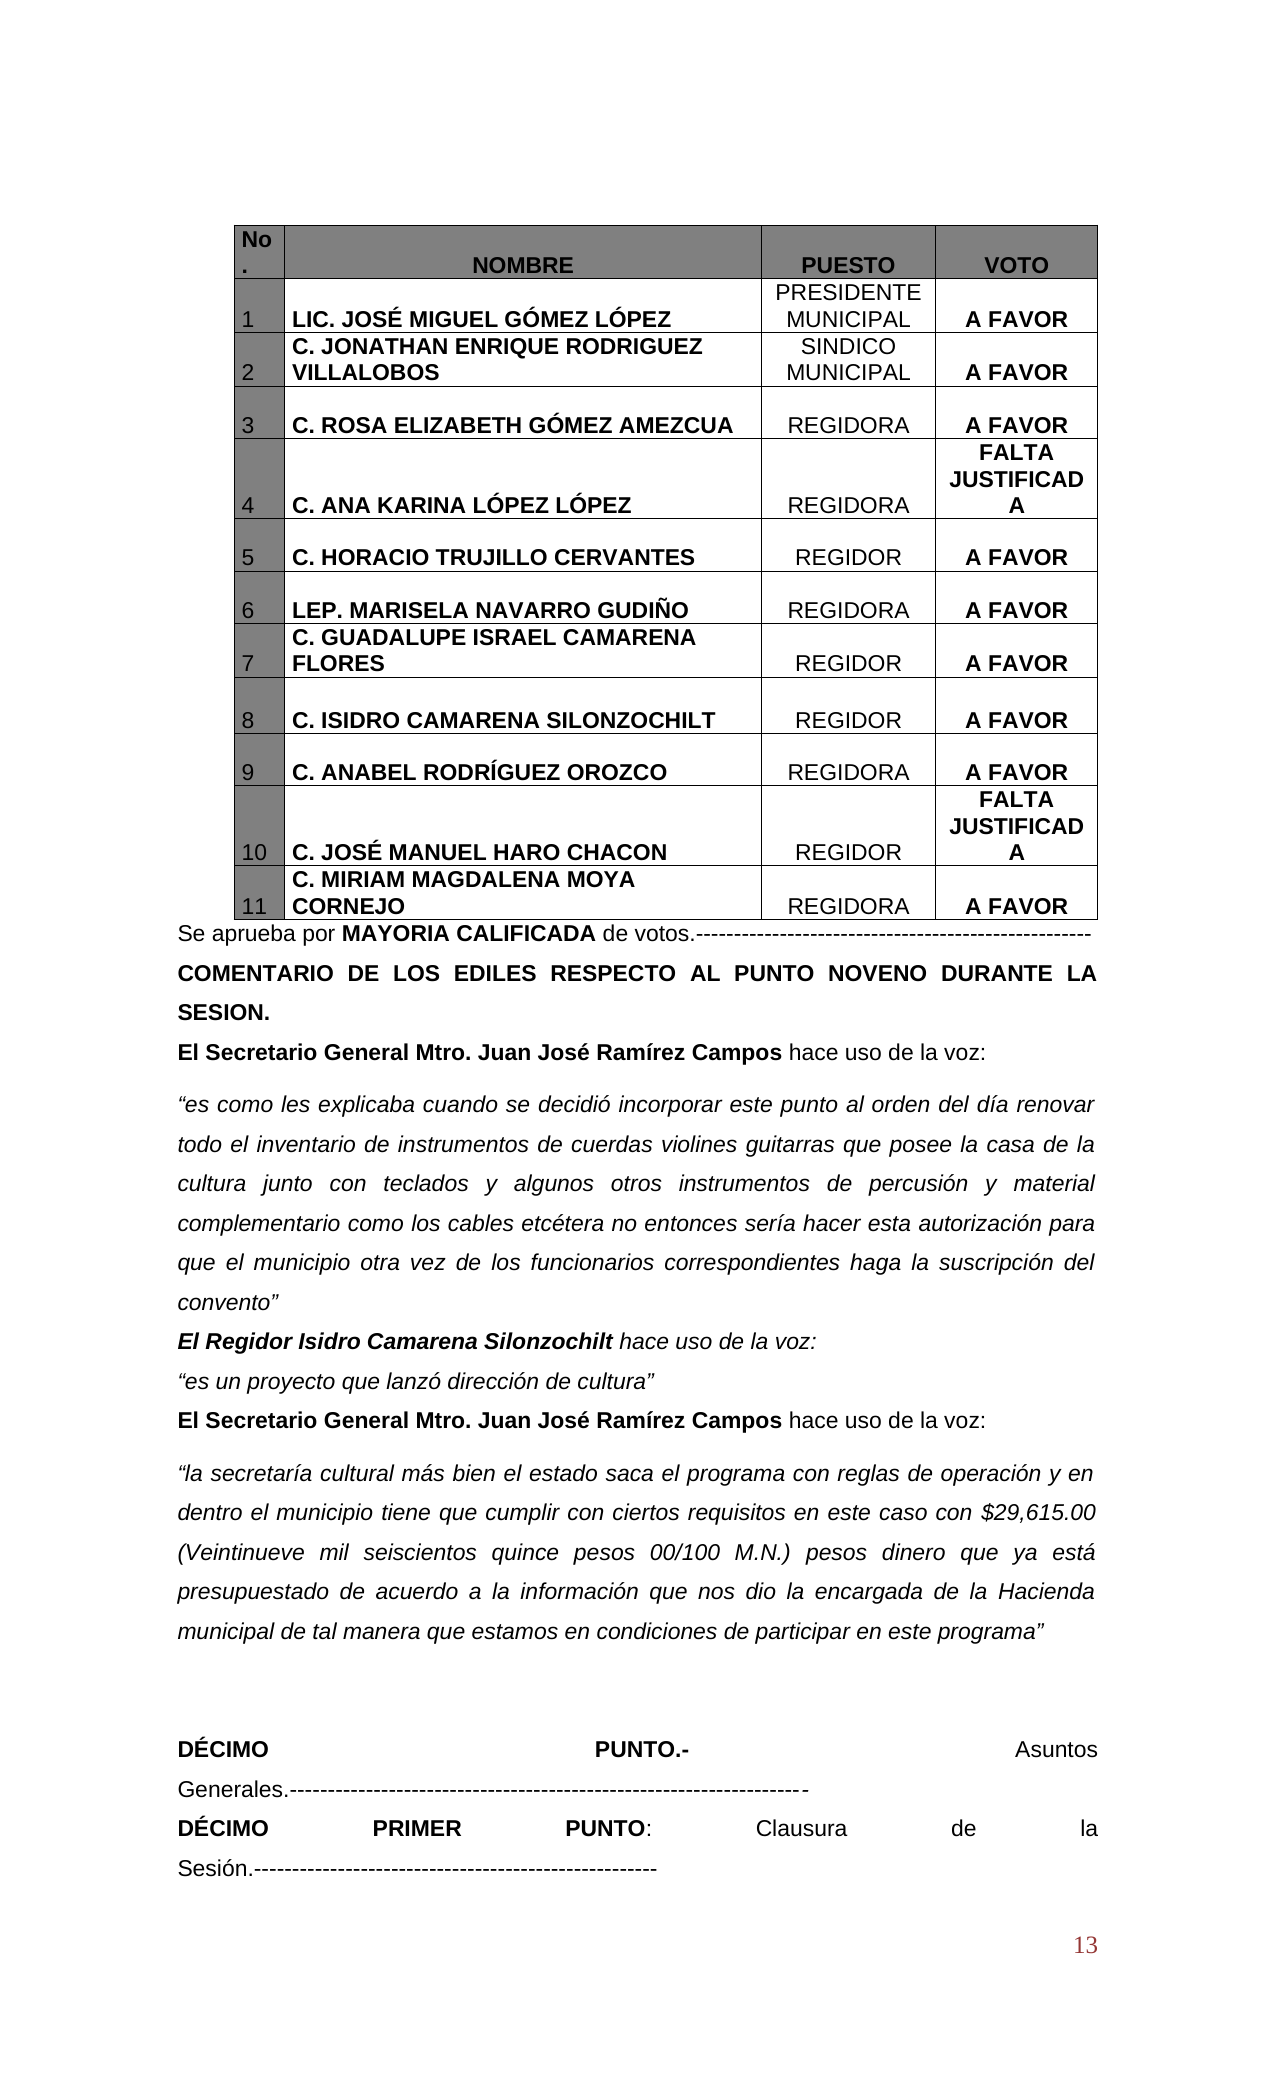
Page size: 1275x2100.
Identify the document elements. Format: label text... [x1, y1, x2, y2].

text COMENTARIO DE LOS EDILES RESPECTO AL PUNTO NOVENO DURANTE LA SESION. [177, 960, 1098, 1026]
table_cell 9 [235, 734, 284, 785]
table_cell 2 [235, 333, 284, 386]
table_cell C. GUADALUPE ISRAEL CAMARENA FLORES [285, 624, 761, 677]
table_cell REGIDOR [762, 519, 935, 571]
table_cell REGIDORA [762, 439, 935, 518]
table_cell 6 [235, 572, 284, 623]
table_cell REGIDOR [762, 786, 935, 865]
table_cell PRESIDENTE MUNICIPAL [762, 279, 935, 332]
table_cell C. HORACIO TRUJILLO CERVANTES [285, 519, 761, 571]
table_cell 4 [235, 439, 284, 518]
table_cell A FAVOR [936, 734, 1097, 785]
table_header VOTO [936, 226, 1097, 278]
table_cell REGIDORA [762, 387, 935, 438]
table_cell 8 [235, 678, 284, 733]
table_cell 7 [235, 624, 284, 677]
table_cell A FAVOR [936, 387, 1097, 438]
table_cell FALTA JUSTIFICADA [936, 786, 1097, 865]
text DÉCIMO PUNTO.- Asuntos Generales.-------------------------------------------------------------------- [177, 1736, 1098, 1802]
table_cell SINDICO MUNICIPAL [762, 333, 935, 386]
table_header PUESTO [762, 226, 935, 278]
table_cell C. JONATHAN ENRIQUE RODRIGUEZ VILLALOBOS [285, 333, 761, 386]
table_cell REGIDORA [762, 866, 935, 919]
table_cell A FAVOR [936, 333, 1097, 386]
table_cell REGIDORA [762, 572, 935, 623]
table_cell C. ANABEL RODRÍGUEZ OROZCO [285, 734, 761, 785]
text El Secretario General Mtro. Juan José Ramírez Campos hace uso de la voz: [177, 1407, 1070, 1433]
table_cell A FAVOR [936, 519, 1097, 571]
table_cell 1 [235, 279, 284, 332]
table_cell 11 [235, 866, 284, 919]
text “la secretaría cultural más bien el estado saca el programa con reglas de operación y en dentro el municipio tiene que cumplir con ciertos requisitos en este caso con $29,615.00 (Veintinueve mil seiscientos quince pesos 00/100 M.N.) pesos dinero que ya está presupuestado de acuerdo a la información que nos dio la encargada de la Hacienda municipal de tal manera que estamos en condiciones de participar en este programa” [177, 1460, 1098, 1644]
table_cell A FAVOR [936, 572, 1097, 623]
table_cell LEP. MARISELA NAVARRO GUDIÑO [285, 572, 761, 623]
table_cell C. ISIDRO CAMARENA SILONZOCHILT [285, 678, 761, 733]
text “es como les explicaba cuando se decidió incorporar este punto al orden del día renovar todo el inventario de instrumentos de cuerdas violines guitarras que posee la casa de la cultura junto con teclados y algunos otros instrumentos de percusión y material complementario como los cables etcétera no entonces sería hacer esta autorización para que el municipio otra vez de los funcionarios correspondientes haga la suscripción del convento” [177, 1091, 1098, 1315]
table_cell REGIDOR [762, 678, 935, 733]
text El Secretario General Mtro. Juan José Ramírez Campos hace uso de la voz: [177, 1039, 1070, 1065]
table_cell REGIDOR [762, 624, 935, 677]
table_cell C. ANA KARINA LÓPEZ LÓPEZ [285, 439, 761, 518]
table_cell 10 [235, 786, 284, 865]
table_header No. [235, 226, 284, 278]
table_cell 3 [235, 387, 284, 438]
table_cell 5 [235, 519, 284, 571]
table_cell A FAVOR [936, 279, 1097, 332]
text DÉCIMO PRIMER PUNTO: Clausura de la Sesión.----------------------------------------------------- [177, 1815, 1098, 1881]
table_header NOMBRE [285, 226, 761, 278]
table_cell A FAVOR [936, 866, 1097, 919]
table_cell REGIDORA [762, 734, 935, 785]
table_cell C. JOSÉ MANUEL HARO CHACON [285, 786, 761, 865]
table_cell LIC. JOSÉ MIGUEL GÓMEZ LÓPEZ [285, 279, 761, 332]
table_cell C. MIRIAM MAGDALENA MOYA CORNEJO [285, 866, 761, 919]
text Se aprueba por MAYORIA CALIFICADA de votos.---------------------------------------------------- [177, 920, 1098, 947]
table_cell C. ROSA ELIZABETH GÓMEZ AMEZCUA [285, 387, 761, 438]
table_cell FALTA JUSTIFICADA [936, 439, 1097, 518]
table_cell A FAVOR [936, 678, 1097, 733]
table_cell A FAVOR [936, 624, 1097, 677]
text “es un proyecto que lanzó dirección de cultura” [177, 1368, 1098, 1394]
text El Regidor Isidro Camarena Silonzochilt hace uso de la voz: [177, 1328, 1098, 1354]
